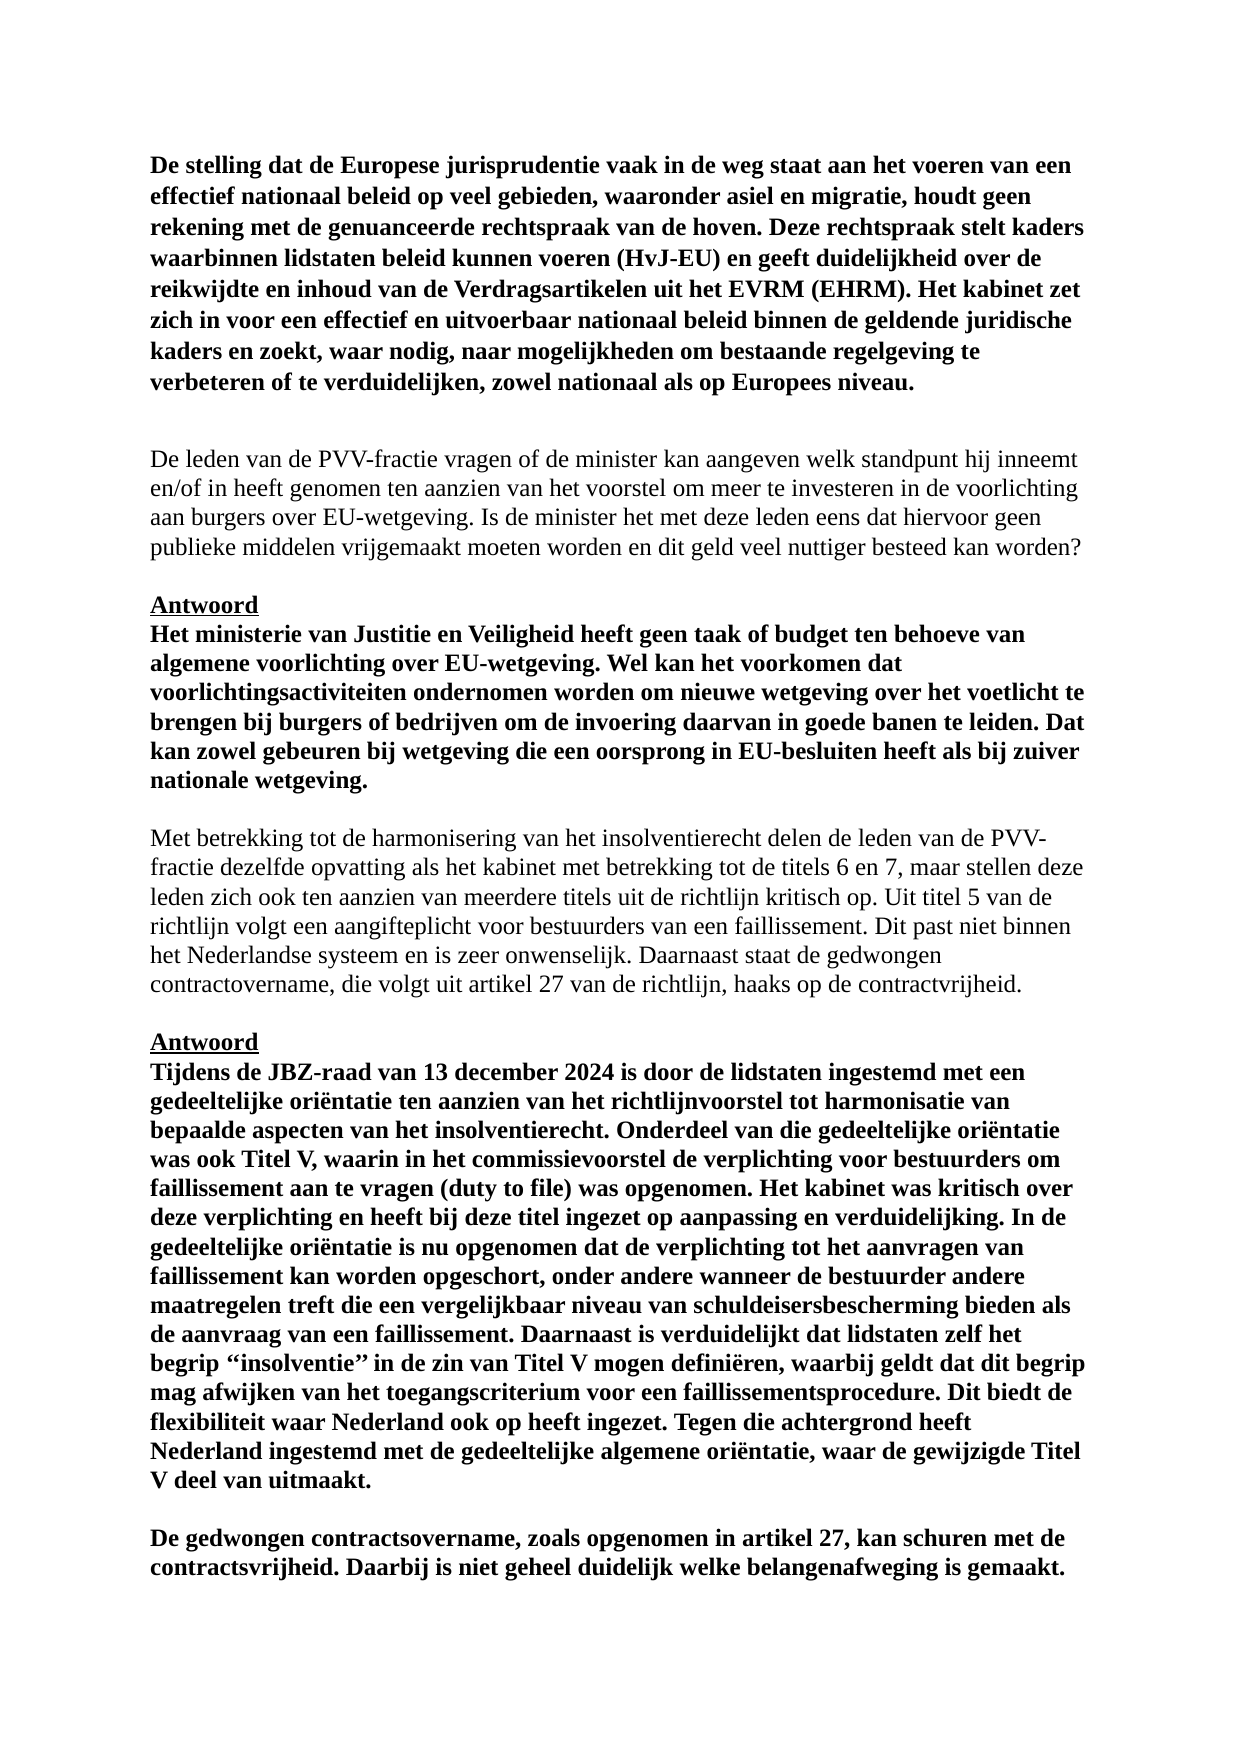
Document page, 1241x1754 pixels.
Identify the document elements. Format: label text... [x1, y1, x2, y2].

text Tijdens de JBZ-raad van 13 december 2024 is door de lidstaten ingestemd met een gedeeltelijke oriëntatie ten aanzien van het richtlijnvoorstel tot harmonisatie van bepaalde aspecten van het insolventierecht. Onderdeel van die gedeeltelijke oriëntatie was ook Titel V, waarin in het commissievoorstel de verplichting voor bestuurders om faillissement aan te vragen (duty to file) was opgenomen. Het kabinet was kritisch over deze verplichting en heeft bij deze titel ingezet op aanpassing en verduidelijking. In de gedeeltelijke oriëntatie is nu opgenomen dat de verplichting tot het aanvragen van faillissement kan worden opgeschort, onder andere wanneer de bestuurder andere maatregelen treft die een vergelijkbaar niveau van schuldeisersbescherming bieden als de aanvraag van een faillissement. Daarnaast is verduidelijkt dat lidstaten zelf het begrip ‘‘insolventie’’ in de zin van Titel V mogen definiëren, waarbij geldt dat dit begrip mag afwijken van het toegangscriterium voor een faillissementsprocedure. Dit biedt de flexibiliteit waar Nederland ook op heeft ingezet. Tegen die achtergrond heeft Nederland ingestemd met de gedeeltelijke algemene oriëntatie, waar de gewijzigde Titel V deel van uitmaakt. [150, 1057, 1090, 1494]
text De stelling dat de Europese jurisprudentie vaak in de weg staat aan het voeren van een effectief nationaal beleid op veel gebieden, waaronder asiel en migratie, houdt geen rekening met de genuanceerde rechtspraak van de hoven. Deze rechtspraak stelt kaders waarbinnen lidstaten beleid kunnen voeren (HvJ-EU) en geeft duidelijkheid over de reikwijdte en inhoud van de Verdragsartikelen uit het EVRM (EHRM). Het kabinet zet zich in voor een effectief en uitvoerbaar nationaal beleid binnen de geldende juridische kaders en zoekt, waar nodig, naar mogelijkheden om bestaande regelgeving te verbeteren of te verduidelijken, zowel nationaal als op Europees niveau. [150, 150, 1090, 396]
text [150, 1523, 1090, 1582]
text Antwoord Het ministerie van Justitie en Veiligheid heeft geen taak of budget ten behoeve van algemene voorlichting over EU-wetgeving. Wel kan het voorkomen dat voorlichtingsactiviteiten ondernomen worden om nieuwe wetgeving over het voetlicht te brengen bij burgers of bedrijven om de invoering daarvan in goede banen te leiden. Dat kan zowel gebeuren bij wetgeving die een oorsprong in EU-besluiten heeft als bij zuiver nationale wetgeving. Met betrekking tot de harmonisering van het insolventierecht delen de leden van de PVV-fractie dezelfde opvatting als het kabinet met betrekking tot de titels 6 en 7, maar stellen deze leden zich ook ten aanzien van meerdere titels uit de richtlijn kritisch op. Uit titel 5 van de richtlijn volgt een aangifteplicht voor bestuurders van een faillissement. Dit past niet binnen het Nederlandse systeem en is zeer onwenselijk. Daarnaast staat de gedwongen contractovername, die volgt uit artikel 27 van de richtlijn, haaks op de contractvrijheid. [150, 590, 1090, 1027]
text Antwoord [150, 1027, 1090, 1057]
text De leden van de PVV-fractie vragen of de minister kan aangeven welk standpunt hij inneemt en/of in heeft genomen ten aanzien van het voorstel om meer te investeren in de voorlichting aan burgers over EU-wetgeving. Is de minister het met deze leden eens dat hiervoor geen publieke middelen vrijgemaakt moeten worden en dit geld veel nuttiger besteed kan worden? [150, 415, 1090, 561]
